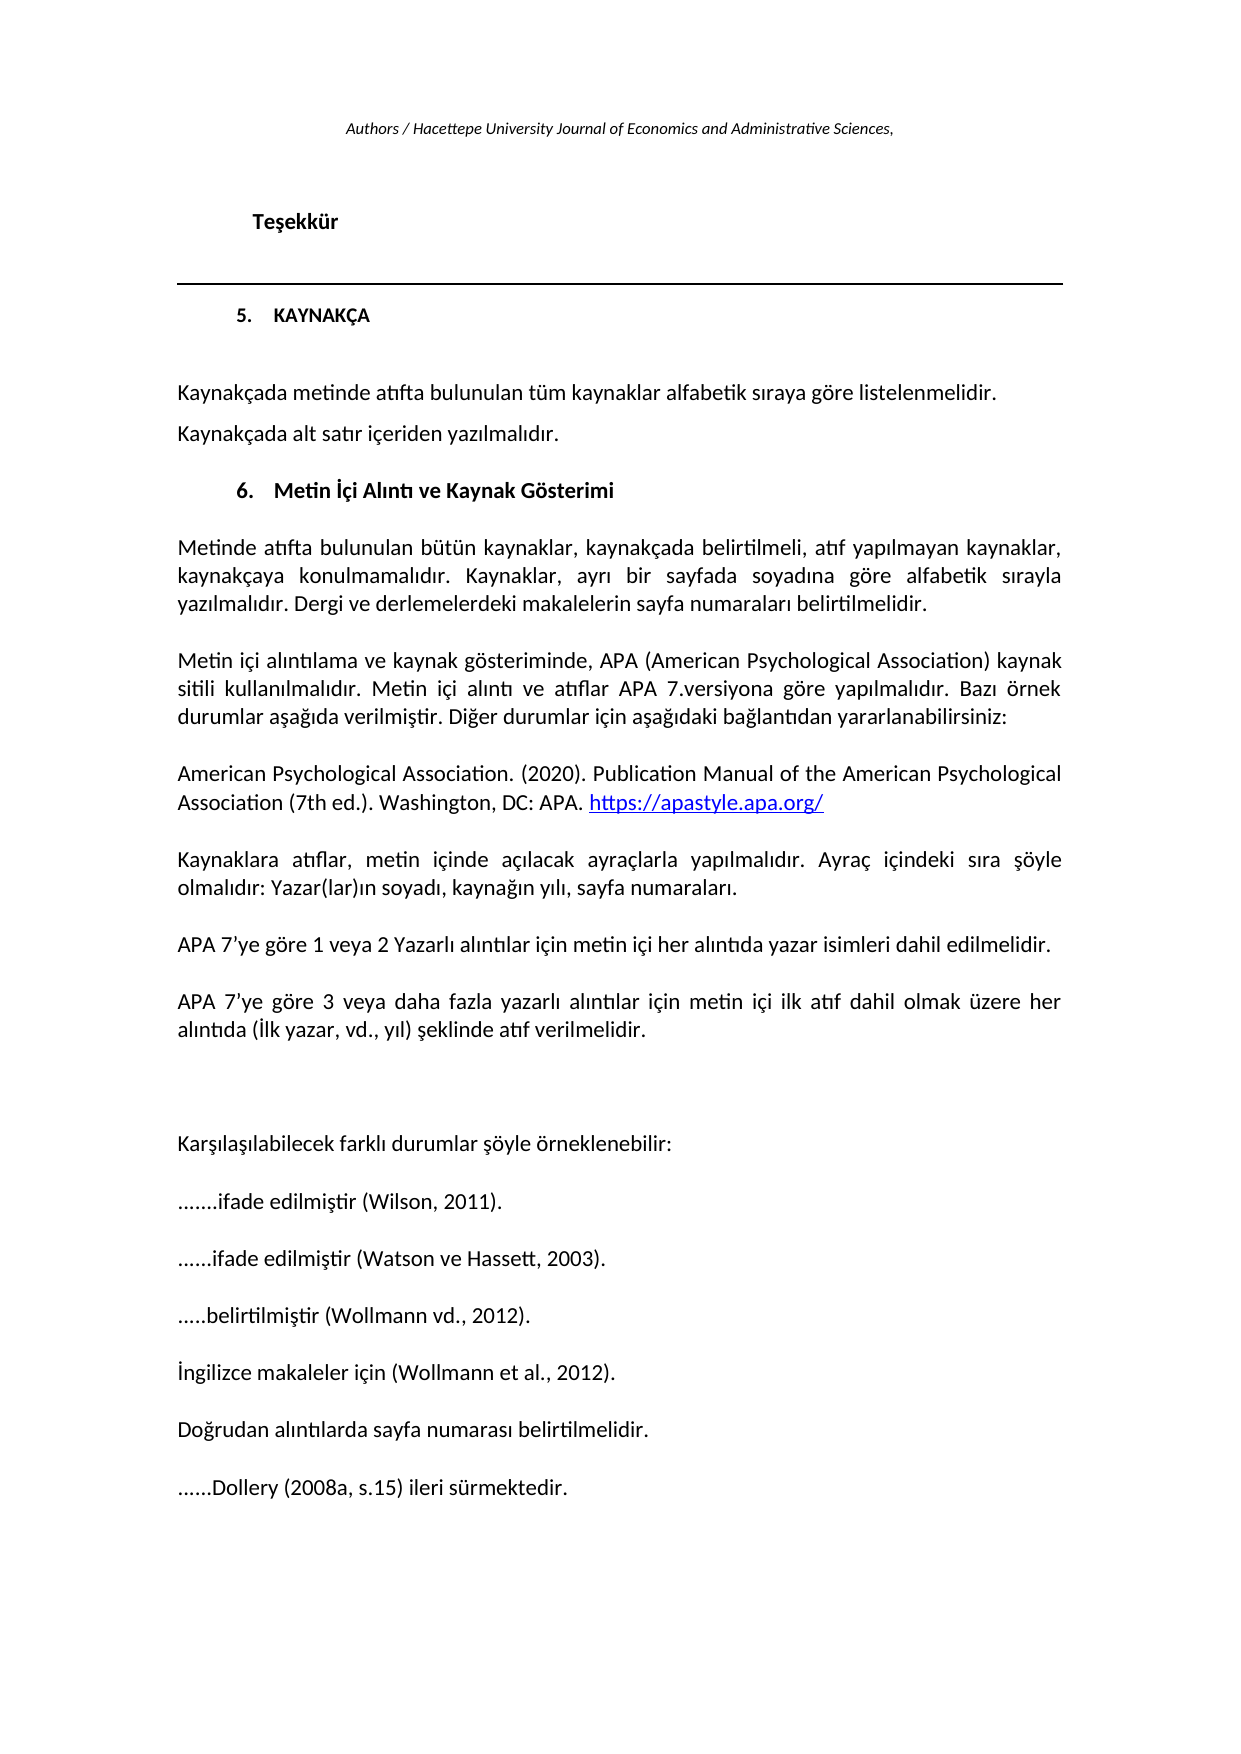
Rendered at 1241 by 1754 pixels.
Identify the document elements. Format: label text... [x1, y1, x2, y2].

text Metinde atıfta bulunulan bütün kaynaklar, kaynakçada belirtilmeli, atıf yapılmayan kaynaklar, kaynakçaya konulmamalıdır. Kaynaklar, ayrı bir sayfada soyadına göre alfabetik sırayla yazılmalıdır. Dergi ve derlemelerdeki makalelerin sayfa numaraları belirtilmelidir. [177, 533, 1063, 617]
list KAYNAKÇA [236, 302, 1063, 328]
text Kaynakçada metinde atıfta bulunulan tüm kaynaklar alfabetik sıraya göre listelenmelidir. [177, 378, 1063, 406]
text ......ifade edilmiştir (Watson ve Hassett, 2003). [177, 1244, 1063, 1272]
text Kaynaklara atıflar, metin içinde açılacak ayraçlarla yapılmalıdır. Ayraç içindeki sıra şöyle olmalıdır: Yazar(lar)ın soyadı, kaynağın yılı, sayfa numaraları. [177, 845, 1063, 901]
list Metin İçi Alıntı ve Kaynak Gösterimi [236, 476, 1063, 504]
text Karşılaşılabilecek farklı durumlar şöyle örneklenebilir: [177, 1129, 1063, 1158]
text APA 7’ye göre 3 veya daha fazla yazarlı alıntılar için metin içi ilk atıf dahil olmak üzere her alıntıda (İlk yazar, vd., yıl) şeklinde atıf verilmelidir. [177, 987, 1063, 1043]
text Teşekkür [177, 207, 1063, 235]
text ......Dollery (2008a, s.15) ileri sürmektedir. [177, 1473, 1063, 1501]
text APA 7’ye göre 1 veya 2 Yazarlı alıntılar için metin içi her alıntıda yazar isimleri dahil edilmelidir. [177, 930, 1063, 958]
text Doğrudan alıntılarda sayfa numarası belirtilmelidir. [177, 1416, 1063, 1443]
text Metin içi alıntılama ve kaynak gösteriminde, APA (American Psychological Association) kaynak sitili kullanılmalıdır. Metin içi alıntı ve atıflar APA 7.versiyona göre yapılmalıdır. Bazı örnek durumlar aşağıda verilmiştir. Diğer durumlar için aşağıdaki bağlantıdan yararlanabilirsiniz: [177, 646, 1063, 730]
text .....belirtilmiştir (Wollmann vd., 2012). [177, 1301, 1063, 1329]
text Kaynakçada alt satır içeriden yazılmalıdır. [177, 419, 1063, 447]
text .......ifade edilmiştir (Wilson, 2011). [177, 1187, 1063, 1215]
text American Psychological Association. (2020). Publication Manual of the American Psychological Association (7th ed.). Washington, DC: APA. https://apastyle.apa.org/ [177, 759, 1063, 816]
text İngilizce makaleler için (Wollmann et al., 2012). [177, 1358, 1063, 1386]
